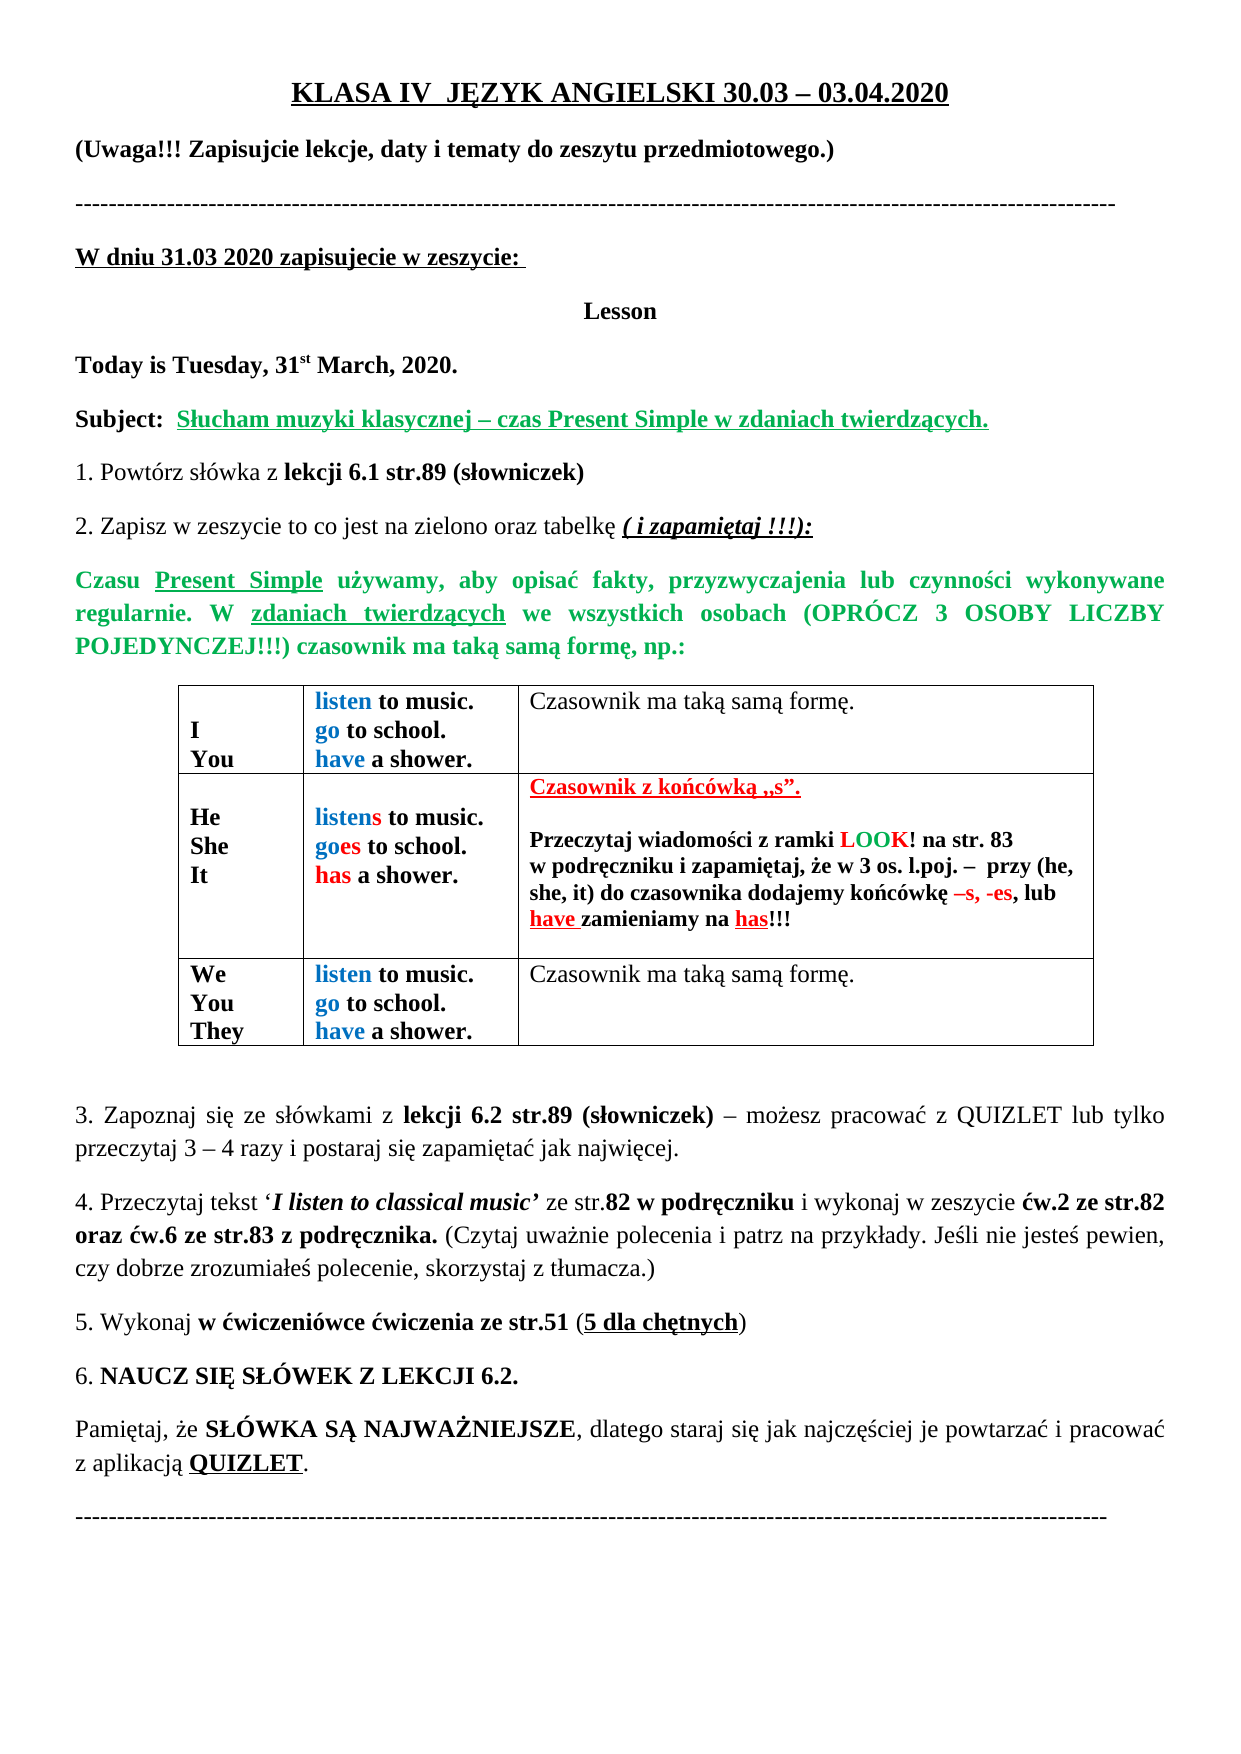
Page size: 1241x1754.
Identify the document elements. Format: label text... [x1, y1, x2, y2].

text Today is Tuesday, 31st March, 2020. [75, 350, 1165, 378]
text (Uwaga!!! Zapisujcie lekcje, daty i tematy do zeszytu przedmiotowego.) [75, 134, 1165, 163]
text Subject: Słucham muzyki klasycznej – czas Present Simple w zdaniach twierdzących. [75, 404, 1165, 432]
text 3. Zapoznaj się ze słówkami z lekcji 6.2 str.89 (słowniczek) – możesz pracować z QUIZLET lub tylko przeczytaj 3 – 4 razy i postaraj się zapamiętać jak najwięcej. [75, 1100, 1165, 1162]
text ---------------------------------------------------------------------------------------------------------------------------- [75, 1501, 1165, 1530]
table_cell listen to music. go to school. have a shower. [304, 959, 518, 1045]
text Pamiętaj, że SŁÓWKA SĄ NAJWAŻNIEJSZE, dlatego staraj się jak najczęściej je powtarzać i pracować z aplikacją QUIZLET. [75, 1414, 1165, 1476]
text 1. Powtórz słówka z lekcji 6.1 str.89 (słowniczek) [75, 457, 1165, 486]
table_cell Czasownik z końcówką ,,s”. Przeczytaj wiadomości z ramki LOOK! na str. 83 w podręczniku i zapamiętaj, że w 3 os. l.poj. – przy (he, she, it) do czasownika dodajemy końcówkę –s, -es, lub have zamieniamy na has!!! [519, 774, 1093, 958]
text 5. Wykonaj w ćwiczeniówce ćwiczenia ze str.51 (5 dla chętnych) [75, 1307, 1165, 1336]
table_cell Czasownik ma taką samą formę. [519, 959, 1093, 1045]
text ----------------------------------------------------------------------------------------------------------------------------- [75, 188, 1165, 217]
text Czasu Present Simple używamy, aby opisać fakty, przyzwyczajenia lub czynności wykonywane regularnie. W zdaniach twierdzących we wszystkich osobach (OPRÓCZ 3 OSOBY LICZBY POJEDYNCZEJ!!!) czasownik ma taką samą formę, np.: [75, 565, 1165, 660]
text 6. NAUCZ SIĘ SŁÓWEK Z LEKCJI 6.2. [75, 1361, 1165, 1389]
table_cell We You They [179, 959, 303, 1045]
text 2. Zapisz w zeszycie to co jest na zielono oraz tabelkę ( i zapamiętaj !!!): [75, 511, 1165, 540]
table_header I You [179, 686, 303, 772]
text Lesson [75, 296, 1165, 325]
table_header listen to music. go to school. have a shower. [304, 686, 518, 772]
text KLASA IV JĘZYK ANGIELSKI 30.03 – 03.04.2020 [75, 75, 1165, 108]
table_header Czasownik ma taką samą formę. [519, 686, 1093, 772]
text W dniu 31.03 2020 zapisujecie w zeszycie: [75, 242, 1165, 271]
table_cell He She It [179, 774, 303, 958]
table_cell listens to music. goes to school. has a shower. [304, 774, 518, 958]
text 4. Przeczytaj tekst ‘I listen to classical music’ ze str.82 w podręczniku i wykonaj w zeszycie ćw.2 ze str.82 oraz ćw.6 ze str.83 z podręcznika. (Czytaj uważnie polecenia i patrz na przykłady. Jeśli nie jesteś pewien, czy dobrze zrozumiałeś polecenie, skorzystaj z tłumacza.) [75, 1187, 1165, 1282]
